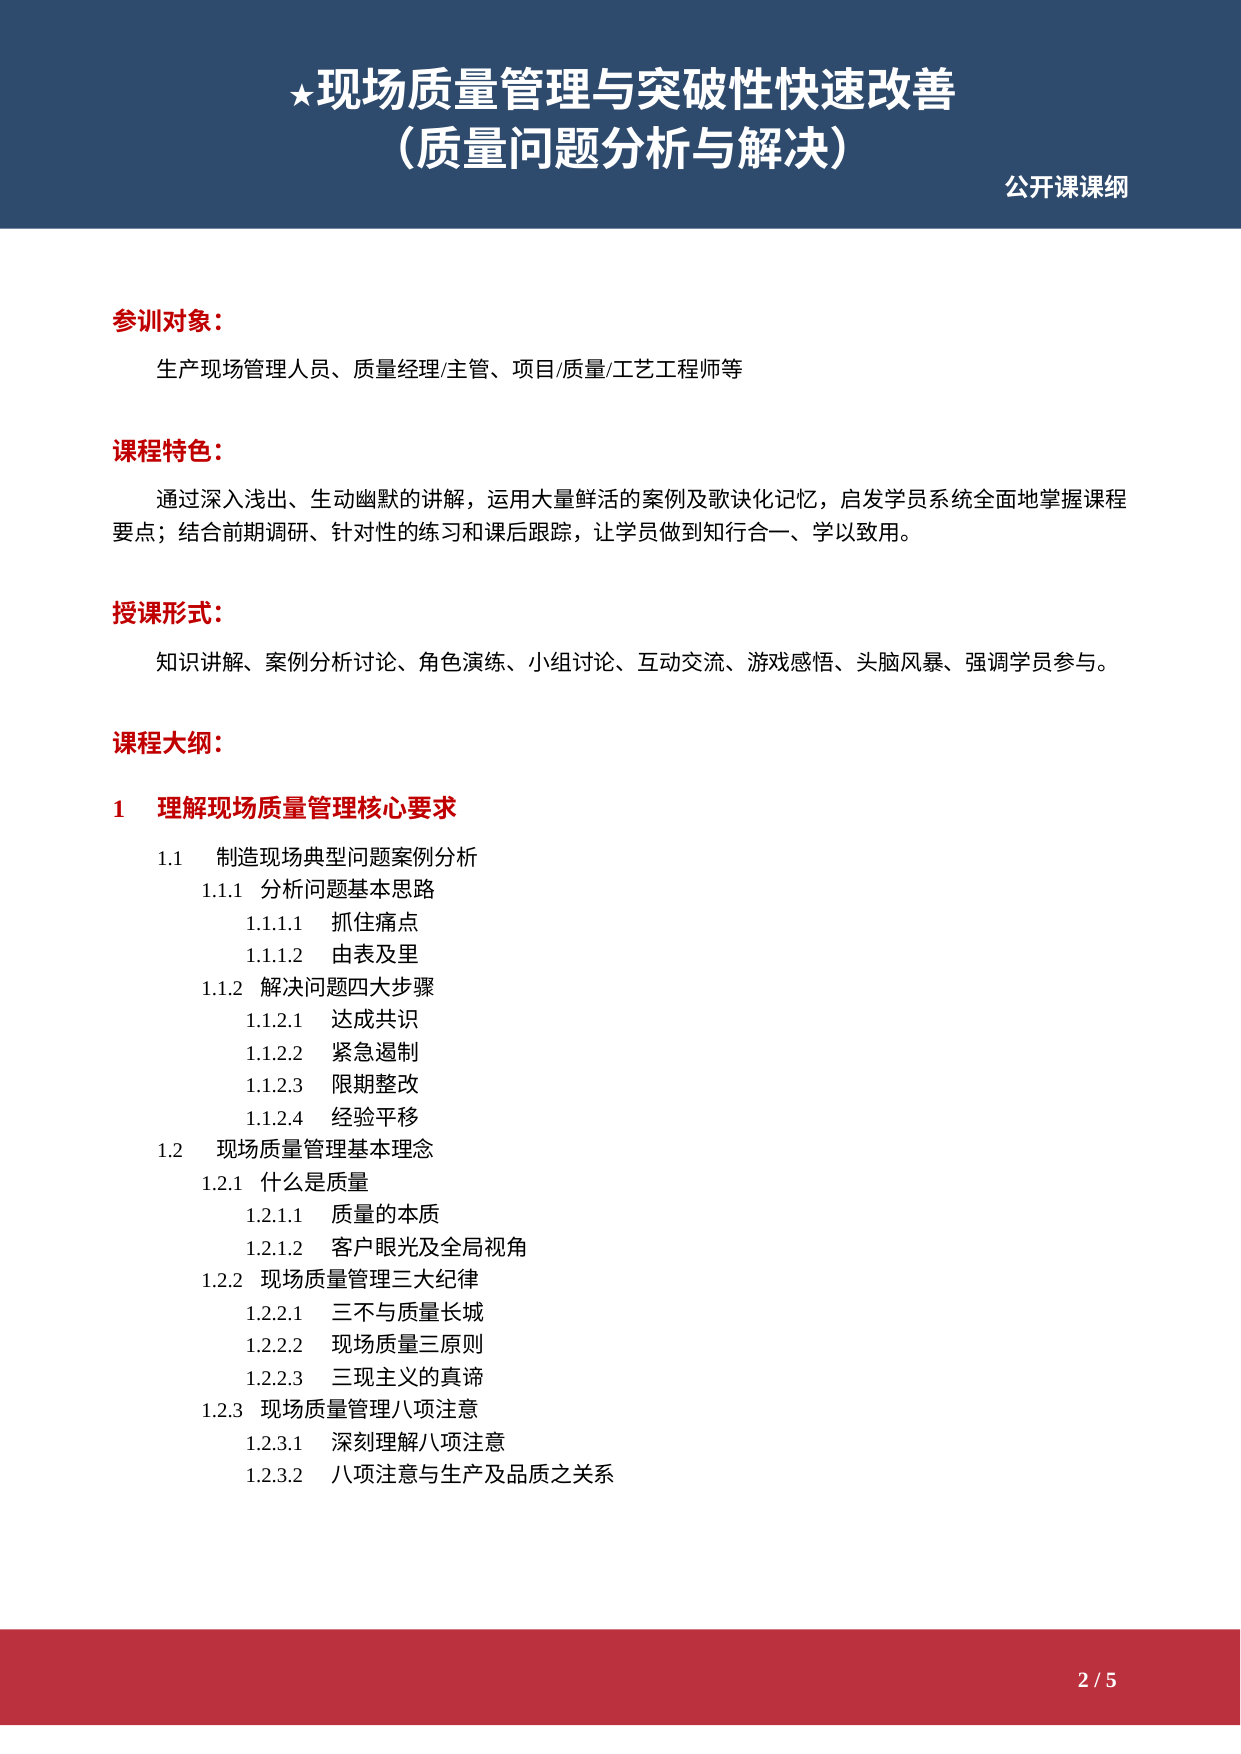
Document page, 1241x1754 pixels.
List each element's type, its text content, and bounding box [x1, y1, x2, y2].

list 限期整改 [245, 1067, 1128, 1099]
list 分析问题基本思路 [201, 872, 1128, 904]
text 通过深入浅出、生动幽默的讲解，运用大量鲜活的案例及歌诀化记忆，启发学员系统全面地掌握课程要点；结合前期调研、针对性的练习和课后跟踪，让学员做到知行合一、学以致用。 [112, 482, 1128, 547]
list 什么是质量 [201, 1164, 1128, 1197]
list 客户眼光及全局视角 [245, 1229, 1128, 1262]
list 现场质量管理三大纪律 [201, 1262, 1128, 1294]
list 现场质量管理基本理念 [157, 1132, 1128, 1164]
text 课程特色： [112, 417, 1128, 482]
list 由表及里 [245, 937, 1128, 969]
list 理解现场质量管理核心要求 [112, 774, 1128, 839]
list 三不与质量长城 [245, 1294, 1128, 1327]
text 课程大纲： [112, 709, 1128, 774]
list 抓住痛点 [245, 904, 1128, 937]
list 经验平移 [245, 1099, 1128, 1132]
list 达成共识 [245, 1002, 1128, 1034]
text 知识讲解、案例分析讨论、角色演练、小组讨论、互动交流、游戏感悟、头脑风暴、强调学员参与。 [112, 644, 1128, 677]
list 制造现场典型问题案例分析 [157, 839, 1128, 872]
text 授课形式： [112, 579, 1128, 644]
list 现场质量管理八项注意 [201, 1392, 1128, 1424]
list 三现主义的真谛 [245, 1359, 1128, 1392]
text 生产现场管理人员、质量经理/主管、项目/质量/工艺工程师等 [112, 352, 1128, 384]
list 质量的本质 [245, 1197, 1128, 1229]
list 八项注意与生产及品质之关系 [245, 1457, 1128, 1489]
list 深刻理解八项注意 [245, 1424, 1128, 1457]
list 解决问题四大步骤 [201, 969, 1128, 1002]
list 现场质量三原则 [245, 1327, 1128, 1359]
text 参训对象： [112, 157, 1128, 352]
list 紧急遏制 [245, 1034, 1128, 1067]
